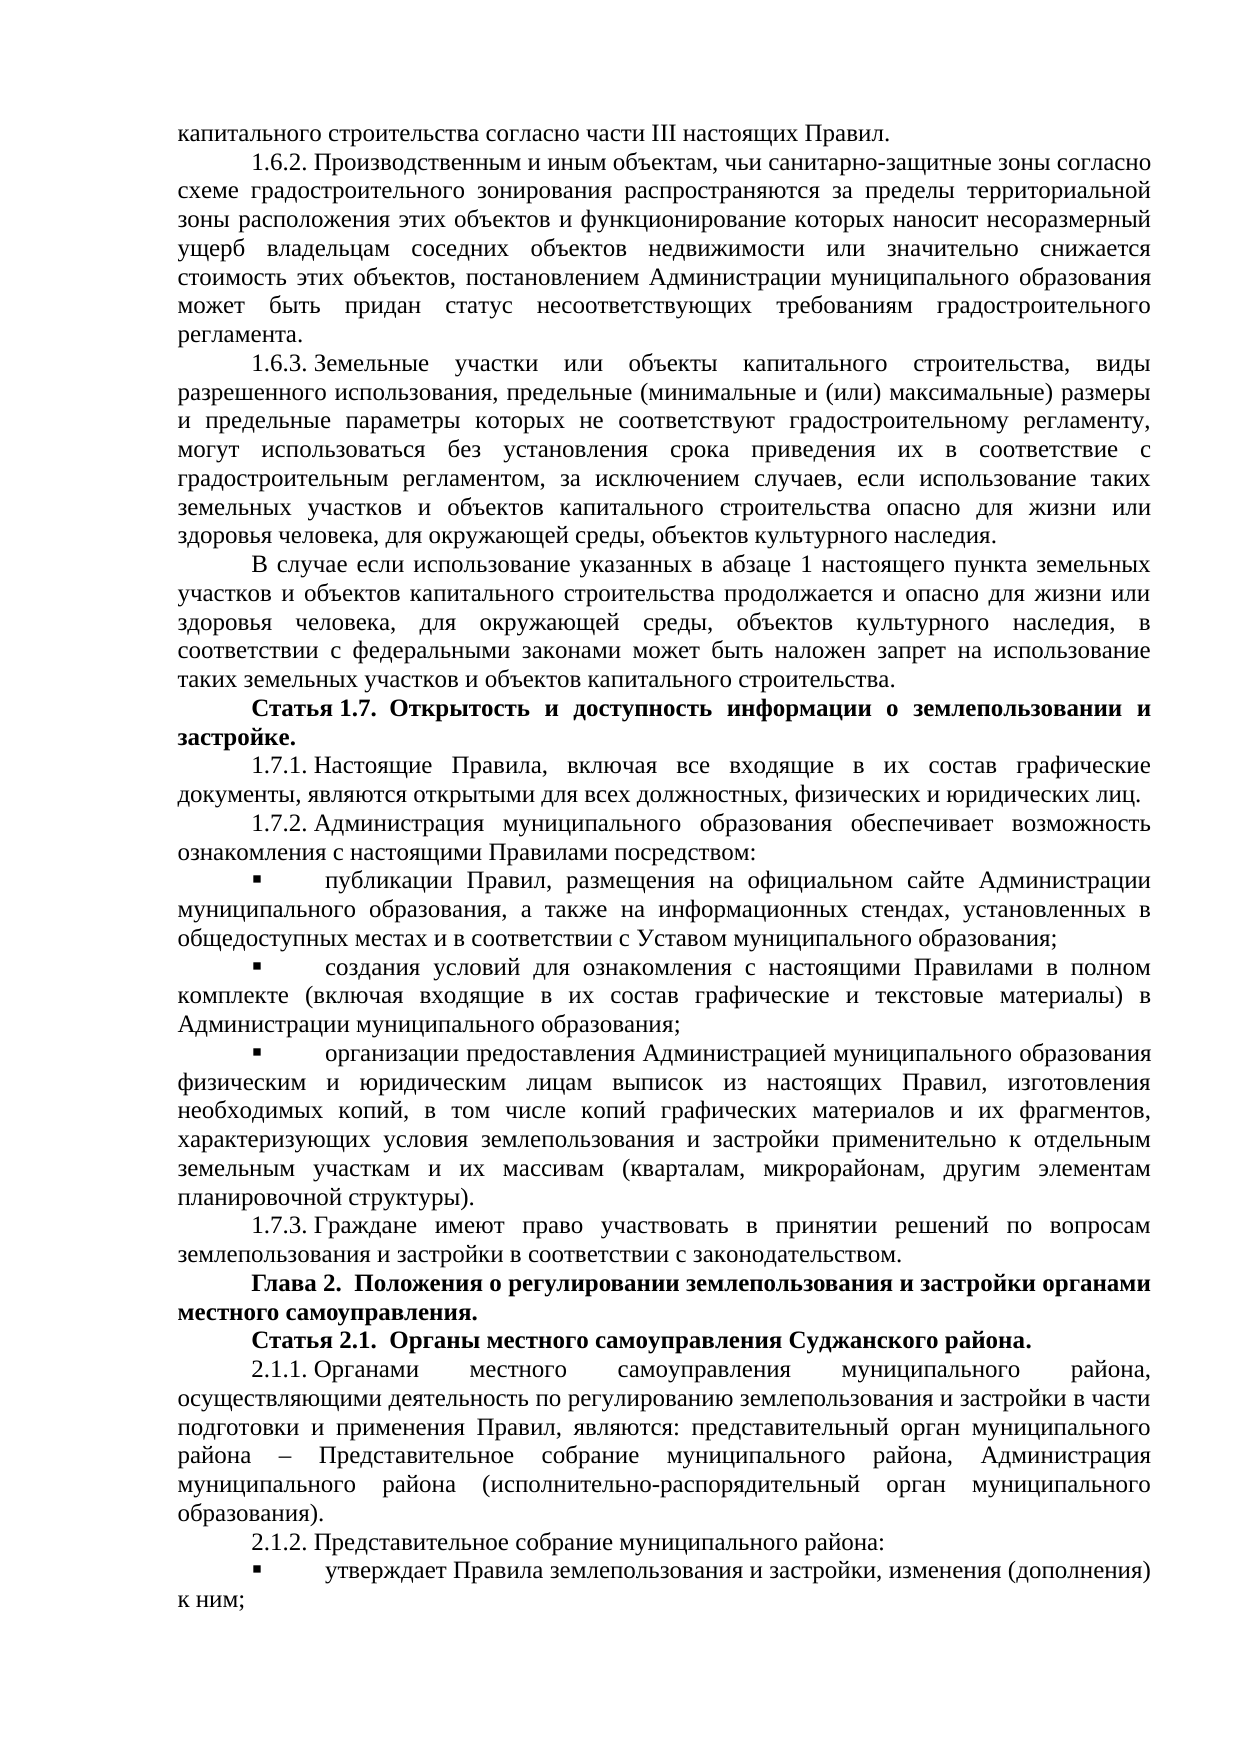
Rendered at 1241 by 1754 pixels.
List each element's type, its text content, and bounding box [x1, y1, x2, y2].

list публикации Правил, размещения на официальном сайте Администрации муниципального образования, а также на информационных стендах, установленных в общедоступных местах и в соответствии с Уставом муниципального образования; [177, 866, 1152, 952]
list Открытость и доступность информации о землепользовании и застройке. [177, 693, 1152, 751]
text 1.7.2. Администрация муниципального образования обеспечивает возможность ознакомления с настоящими Правилами посредством: [177, 808, 1152, 866]
text 1.6.2. Производственным и иным объектам, чьи санитарно-защитные зоны согласно схеме градостроительного зонирования распространяются за пределы территориальной зоны расположения этих объектов и функционирование которых наносит несоразмерный ущерб владельцам соседних объектов недвижимости или значительно снижается стоимость этих объектов, постановлением Администрации муниципального образования может быть придан статус несоответствующих требованиям градостроительного регламента. [177, 147, 1152, 348]
text 2.1.1. Органами местного самоуправления муниципального района, осуществляющими деятельность по регулированию землепользования и застройки в части подготовки и применения Правил, являются: представительный орган муниципального района – Представительное собрание муниципального района, Администрация муниципального района (исполнительно-распорядительный орган муниципального образования). [177, 1354, 1152, 1527]
list утверждает Правила землепользования и застройки, изменения (дополнения) к ним; [177, 1556, 1152, 1613]
text В случае если использование указанных в абзаце 1 настоящего пункта земельных участков и объектов капитального строительства продолжается и опасно для жизни или здоровья человека, для окружающей среды, объектов культурного наследия, в соответствии с федеральными законами может быть наложен запрет на использование таких земельных участков и объектов капитального строительства. [177, 549, 1152, 693]
text 1.7.3. Граждане имеют право участвовать в принятии решений по вопросам землепользования и застройки в соответствии с законодательством. [177, 1211, 1152, 1268]
list Органы местного самоуправления Суджанского района. [177, 1326, 1152, 1354]
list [177, 118, 1152, 147]
list организации предоставления Администрацией муниципального образования физическим и юридическим лицам выписок из настоящих Правил, изготовления необходимых копий, в том числе копий графических материалов и их фрагментов, характеризующих условия землепользования и застройки применительно к отдельным земельным участкам и их массивам (кварталам, микрорайонам, другим элементам планировочной структуры). [177, 1038, 1152, 1211]
subtitle Положения о регулировании землепользования и застройки органами местного самоуправления. [177, 1268, 1152, 1326]
text 1.6.3. Земельные участки или объекты капитального строительства, виды разрешенного использования, предельные (минимальные и (или) максимальные) размеры и предельные параметры которых не соответствуют градостроительному регламенту, могут использоваться без установления срока приведения их в соответствие с градостроительным регламентом, за исключением случаев, если использование таких земельных участков и объектов капитального строительства опасно для жизни или здоровья человека, для окружающей среды, объектов культурного наследия. [177, 348, 1152, 549]
text 1.7.1. Настоящие Правила, включая все входящие в их состав графические документы, являются открытыми для всех должностных, физических и юридических лиц. [177, 751, 1152, 808]
text 2.1.2. Представительное собрание муниципального района: [177, 1527, 1152, 1556]
list создания условий для ознакомления с настоящими Правилами в полном комплекте (включая входящие в их состав графические и текстовые материалы) в Администрации муниципального образования; [177, 952, 1152, 1038]
